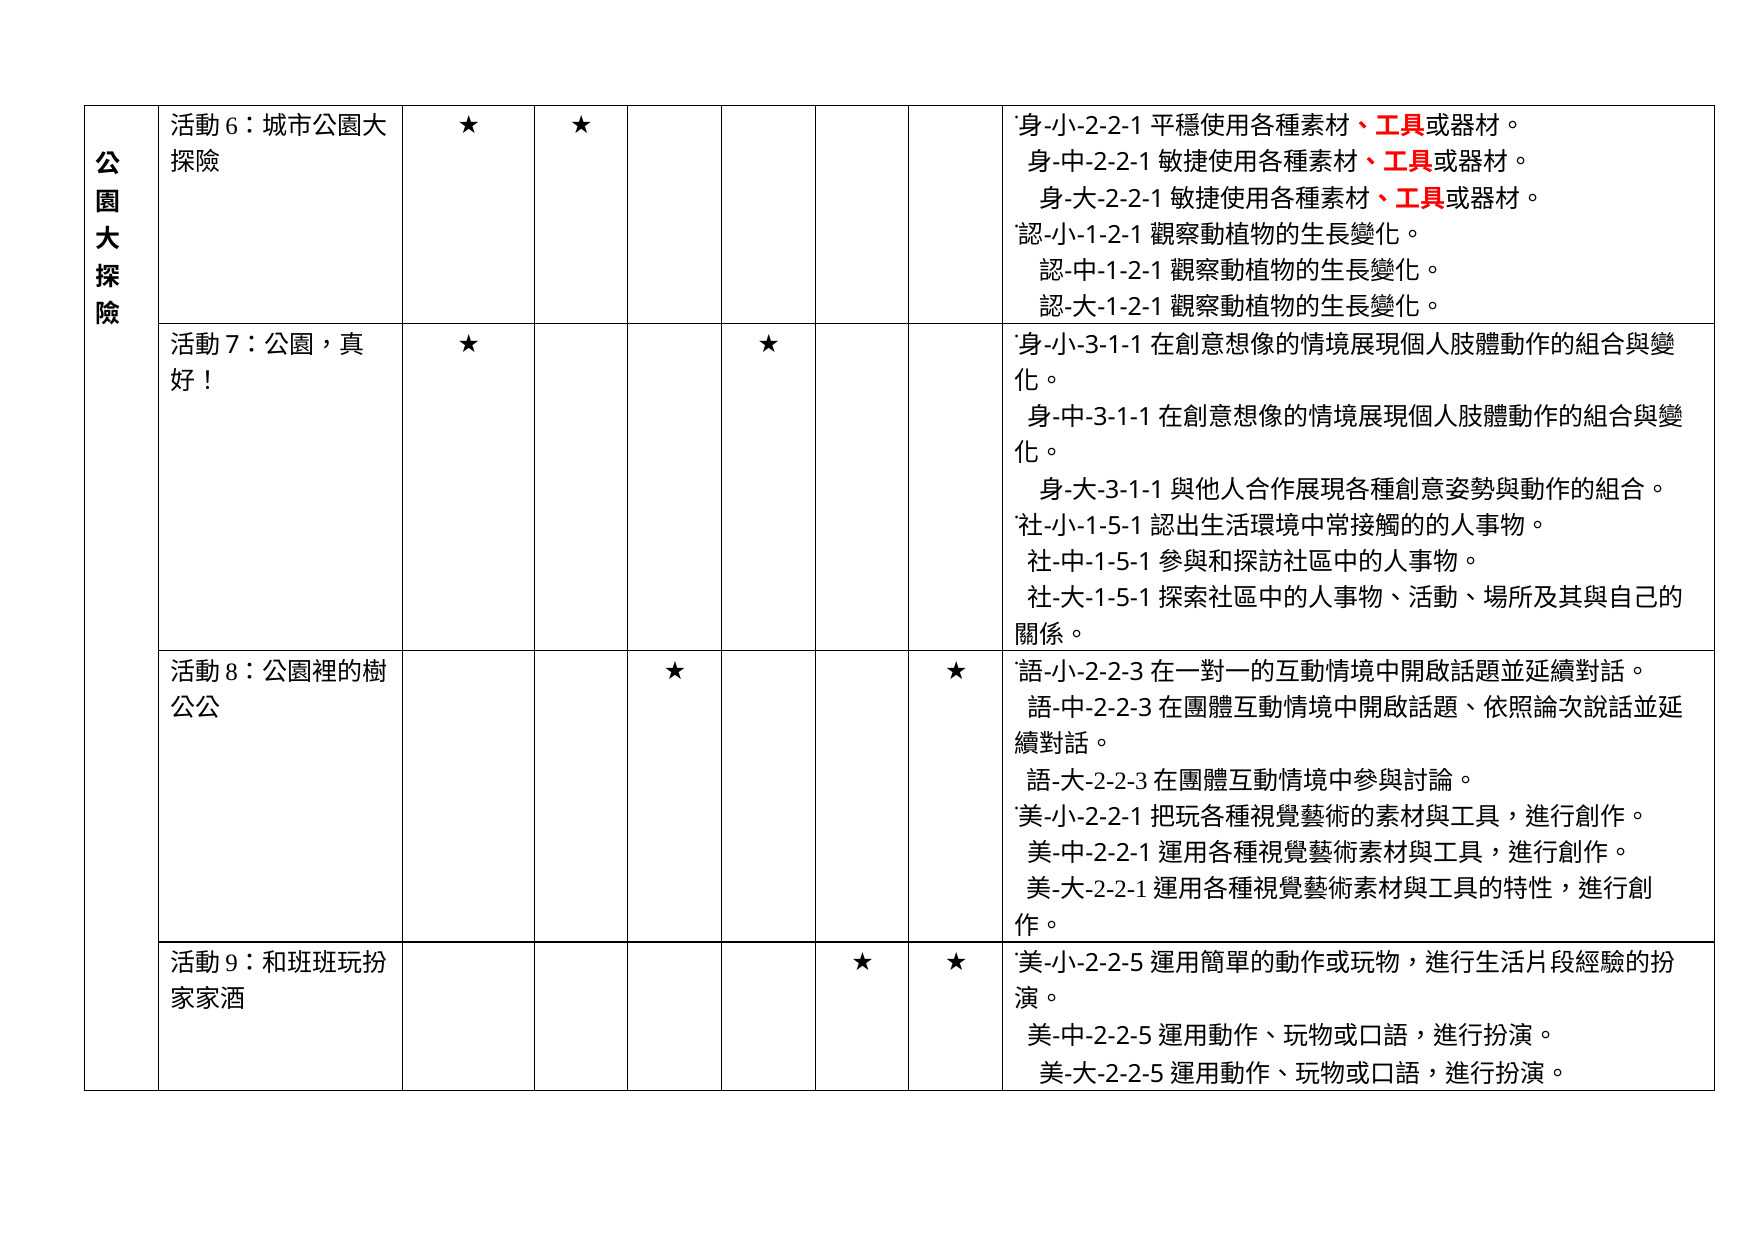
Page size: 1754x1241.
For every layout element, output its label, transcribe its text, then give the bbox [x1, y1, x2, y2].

table_cell ★ [628, 651, 721, 941]
table_cell [628, 324, 721, 650]
table_cell ˙身-小- 在創意想像的情境展現個人肢體動作的組合與變化。 身-中- 在創意想像的情境展現個人肢體動作的組合與變化。 身-大- 與他人合作展現各種創意姿勢與動作的組合。 ˙社-小- 認出生活環境中常接觸的的人事物。 社-中- 參與和探訪社區中的人事物。 社-大- 探索社區中的人事物、活動、場所及其與自己的關係。 [1003, 324, 1714, 650]
table_cell [535, 943, 627, 1090]
table_cell [535, 324, 627, 650]
table_cell [816, 106, 908, 323]
table_cell ˙身-小- 平穩使用各種素材、工具或器材。 身-中- 敏捷使用各種素材、工具或器材。 身-大- 敏捷使用各種素材、工具或器材。 ˙認-小- 觀察動植物的生長變化。 認-中- 觀察動植物的生長變化。 認-大- 觀察動植物的生長變化。 [1003, 106, 1714, 323]
table_cell [909, 106, 1002, 323]
table_cell ★ [403, 106, 534, 323]
table_cell [722, 651, 815, 941]
table_cell [722, 943, 815, 1090]
table_cell ★ [816, 943, 908, 1090]
table_cell 公 園 大 探 險 [85, 106, 158, 1090]
table_cell ˙語-小- 在一對一的互動情境中開啟話題並延續對話。 語-中- 在團體互動情境中開啟話題、依照論次說話並延續對話。 語-大- 在團體互動情境中參與討論。 ˙美-小- 把玩各種視覺藝術的素材與工具，進行創作。 美-中- 運用各種視覺藝術素材與工具，進行創作。 美-大- 運用各種視覺藝術素材與工具的特性，進行創作。 [1003, 651, 1714, 941]
table_cell [403, 651, 534, 941]
table_cell [535, 651, 627, 941]
table_cell ★ [909, 943, 1002, 1090]
table_cell 活動6：城市公園大探險 [159, 106, 402, 323]
table_cell [722, 106, 815, 323]
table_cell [1003, 943, 1714, 1090]
table_cell ★ [403, 324, 534, 650]
table_cell 活動9：和班班玩扮家家酒 [159, 943, 402, 1090]
table_cell [403, 943, 534, 1090]
table_cell [628, 106, 721, 323]
table_cell [816, 324, 908, 650]
table_cell ★ [535, 106, 627, 323]
table_cell ★ [722, 324, 815, 650]
table_cell [816, 651, 908, 941]
table_cell ★ [909, 651, 1002, 941]
table_cell 活動7：公園，真好！ [159, 324, 402, 650]
table_cell 活動8：公園裡的樹公公 [159, 651, 402, 941]
table_cell [909, 324, 1002, 650]
table_cell [628, 943, 721, 1090]
